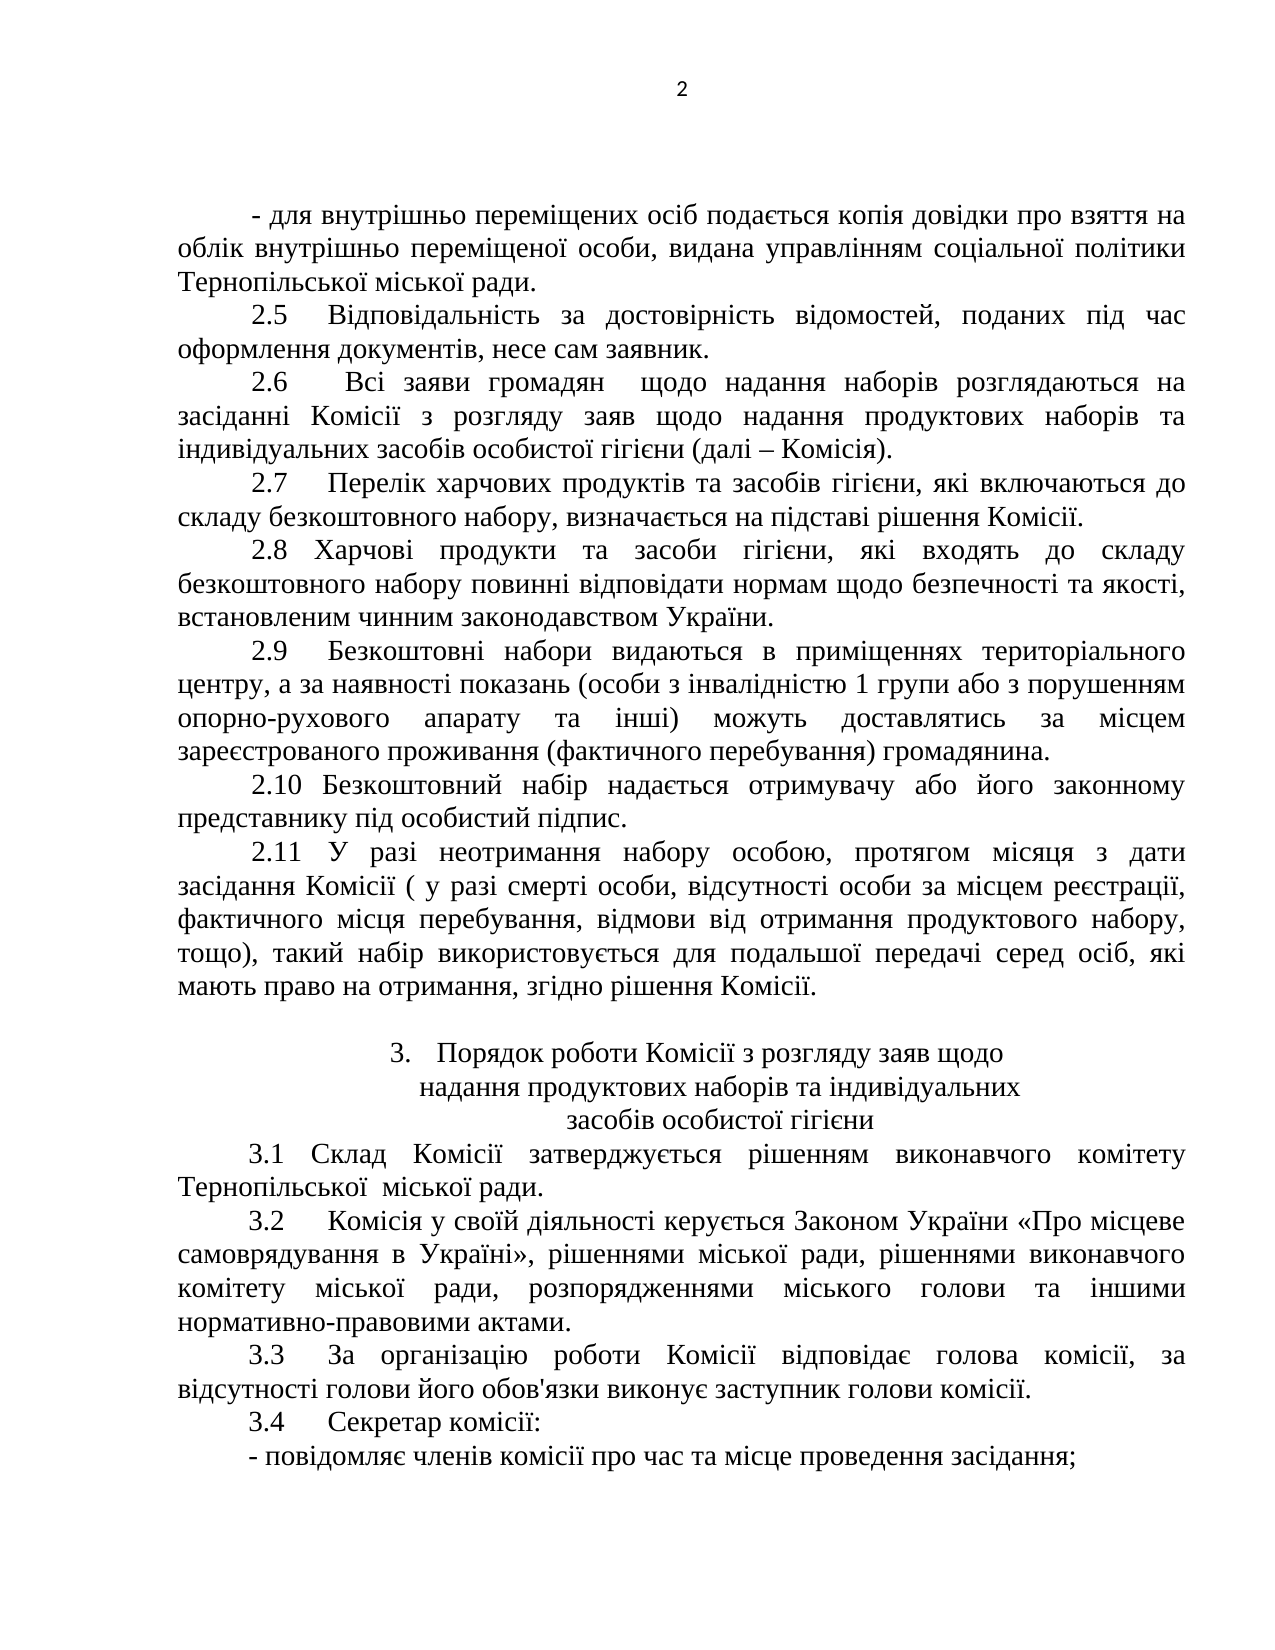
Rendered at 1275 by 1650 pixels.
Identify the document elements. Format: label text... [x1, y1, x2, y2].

text 2.10 Безкоштовний набір надається отримувачу або його законному представнику під особистий підпис. [177, 767, 1186, 834]
list Всі заяви громадян щодо надання наборів розглядаються на засіданні Комісії з розгляду заяв щодо надання продуктових наборів та індивідуальних засобів особистої гігієни (далі – Комісія). [177, 364, 1186, 465]
text - повідомляє членів комісії про час та місце проведення засідання; [177, 1438, 1186, 1471]
list надання продуктових наборів та індивідуальних [224, 1069, 1216, 1102]
list Перелік харчових продуктів та засобів гігієни, які включаються до складу безкоштовного набору, визначається на підставі рішення Комісії. [177, 465, 1186, 532]
list засобів особистої гігієни [224, 1102, 1216, 1136]
list - для внутрішньо переміщених осіб подається копія довідки про взяття на облік внутрішньо переміщеної особи, видана управлінням соціальної політики Тернопільської міської ради. [177, 197, 1186, 297]
text 3.1 Склад Комісії затверджується рішенням виконавчого комітету Тернопільської міської ради. [177, 1136, 1186, 1203]
text 3.4 Секретар комісії: [177, 1404, 1186, 1438]
text 3.3 За організацію роботи Комісії відповідає голова комісії, за відсутності голови його обов'язки виконує заступник голови комісії. [177, 1337, 1186, 1404]
text 2.9 Безкоштовні набори видаються в приміщеннях територіального центру, а за наявності показань (особи з інвалідністю 1 групи або з порушенням опорно-рухового апарату та інші) можуть доставлятись за місцем зареєстрованого проживання (фактичного перебування) громадянина. [177, 633, 1186, 767]
list Порядок роботи Комісії з розгляду заяв щодо [177, 1035, 1216, 1069]
list Відповідальність за достовірність відомостей, поданих під час оформлення документів, несе сам заявник. [177, 297, 1186, 364]
list У разі неотримання набору особою, протягом місяця з дати засідання Комісії ( у разі смерті особи, відсутності особи за місцем реєстрації, фактичного місця перебування, відмови від отримання продуктового набору, тощо), такий набір використовується для подальшої передачі серед осіб, які мають право на отримання, згідно рішення Комісії. [177, 834, 1186, 1002]
text 3.2 Комісія у своїй діяльності керується Законом України «Про місцеве самоврядування в Україні», рішеннями міської ради, рішеннями виконавчого комітету міської ради, розпорядженнями міського голови та іншими нормативно-правовими актами. [177, 1203, 1186, 1337]
text 2.8 Харчові продукти та засоби гігієни, які входять до складу безкоштовного набору повинні відповідати нормам щодо безпечності та якості, встановленим чинним законодавством України. [177, 532, 1186, 633]
